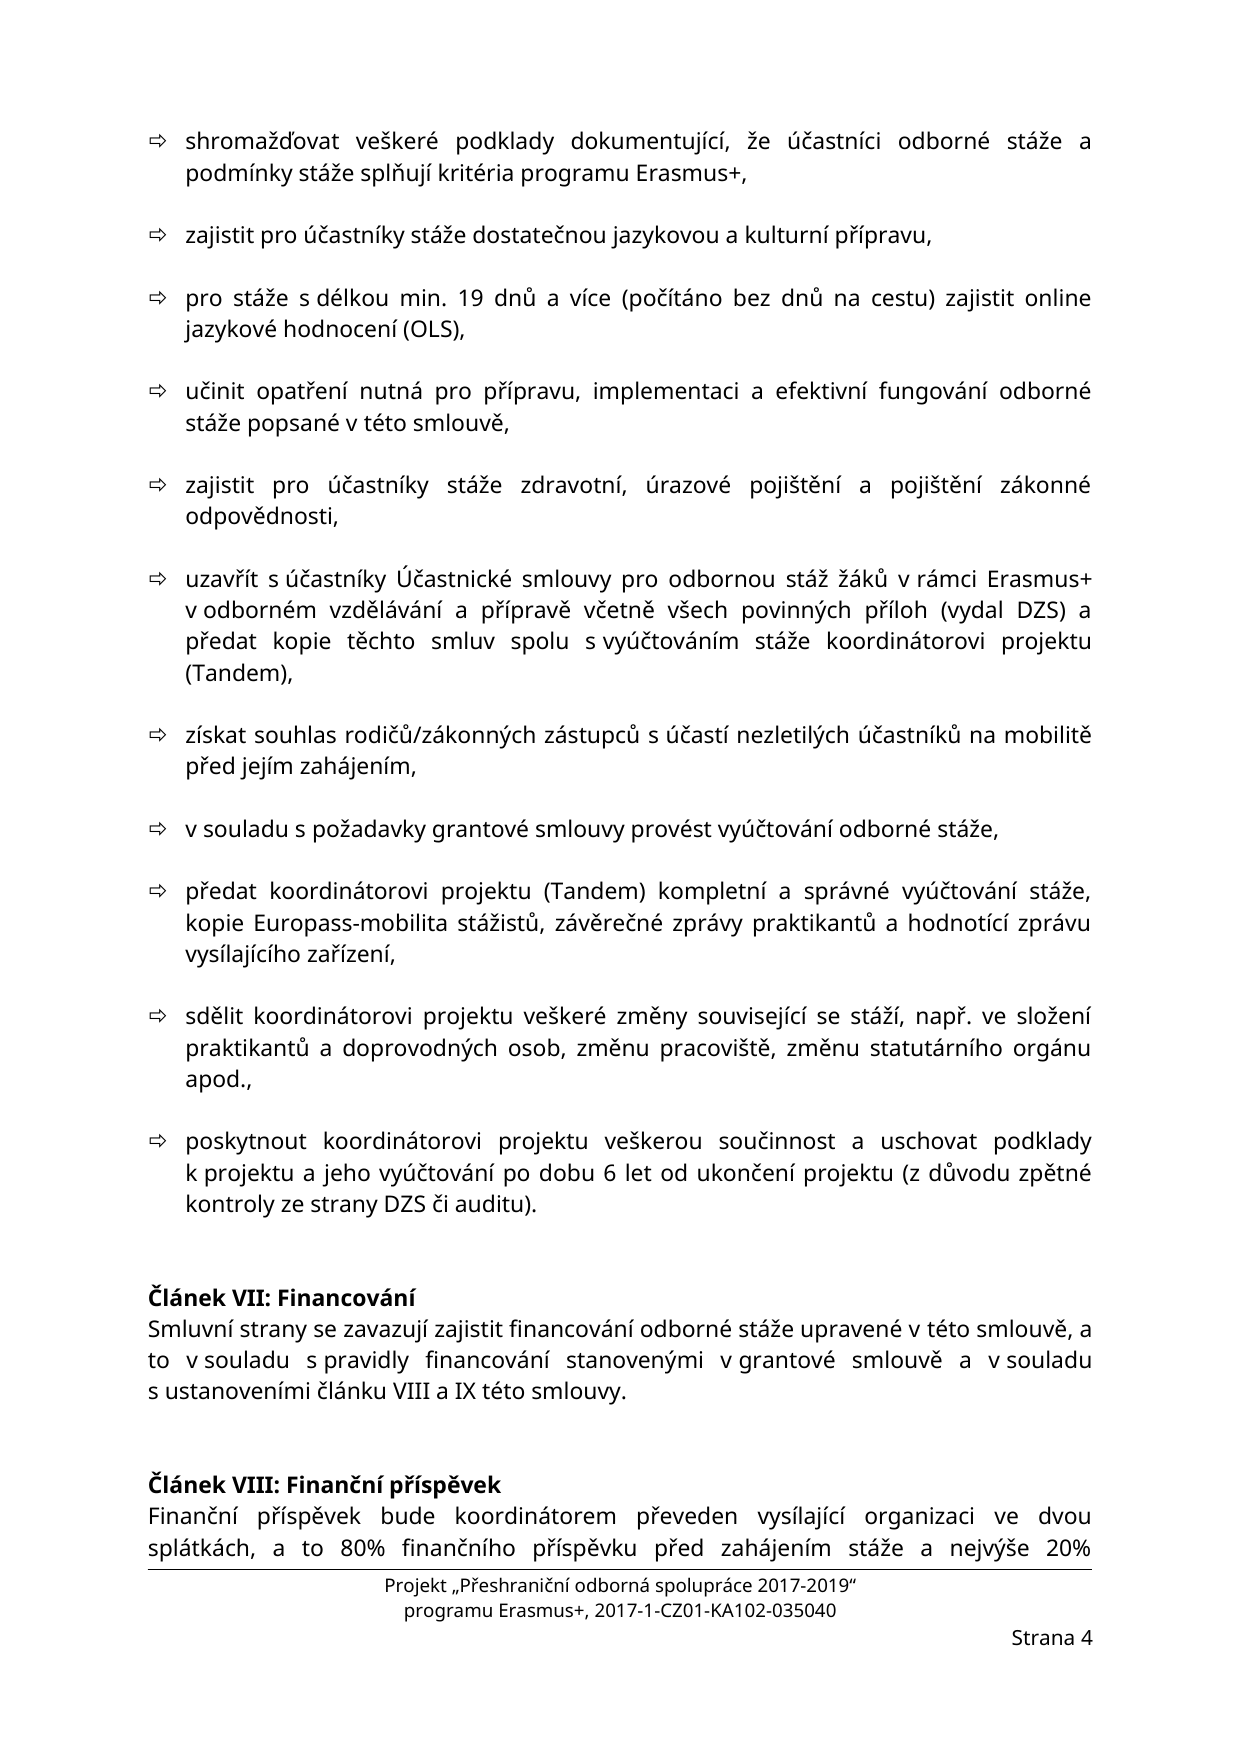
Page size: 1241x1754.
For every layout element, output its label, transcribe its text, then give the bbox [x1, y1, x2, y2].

list uzavřít s účastníky Účastnické smlouvy pro odbornou stáž žáků v rámci Erasmus+ v odborném vzdělávání a přípravě včetně všech povinných příloh (vydal DZS) a předat kopie těchto smluv spolu s vyúčtováním stáže koordinátorovi projektu (Tandem), [148, 563, 1092, 688]
text Článek VIII: Finanční příspěvek [148, 1469, 1092, 1500]
list v souladu s požadavky grantové smlouvy provést vyúčtování odborné stáže, [148, 813, 1092, 844]
list zajistit pro účastníky stáže dostatečnou jazykovou a kulturní přípravu, [148, 219, 1092, 250]
text Smluvní strany se zavazují zajistit financování odborné stáže upravené v této smlouvě, a to v souladu s pravidly financování stanovenými v grantové smlouvě a v souladu s ustanoveními článku VIII a IX této smlouvy. [148, 1313, 1092, 1406]
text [148, 1500, 1092, 1563]
list předat koordinátorovi projektu (Tandem) kompletní a správné vyúčtování stáže, kopie Europass-mobilita stážistů, závěrečné zprávy praktikantů a hodnotící zprávu vysílajícího zařízení, [148, 875, 1092, 969]
text Článek VII: Financování [148, 1281, 1092, 1313]
list sdělit koordinátorovi projektu veškeré změny související se stáží, např. ve složení praktikantů a doprovodných osob, změnu pracoviště, změnu statutárního orgánu apod., [148, 1000, 1092, 1094]
list učinit opatření nutná pro přípravu, implementaci a efektivní fungování odborné stáže popsané v této smlouvě, [148, 375, 1092, 438]
list pro stáže s délkou min. 19 dnů a více (počítáno bez dnů na cestu) zajistit online jazykové hodnocení (OLS), [148, 281, 1092, 344]
list shromažďovat veškeré podklady dokumentující, že účastníci odborné stáže a podmínky stáže splňují kritéria programu Erasmus+, [148, 125, 1092, 188]
list získat souhlas rodičů/zákonných zástupců s účastí nezletilých účastníků na mobilitě před jejím zahájením, [148, 719, 1092, 781]
list poskytnout koordinátorovi projektu veškerou součinnost a uschovat podklady k projektu a jeho vyúčtování po dobu 6 let od ukončení projektu (z důvodu zpětné kontroly ze strany DZS či auditu). [148, 1125, 1092, 1219]
list zajistit pro účastníky stáže zdravotní, úrazové pojištění a pojištění zákonné odpovědnosti, [148, 469, 1092, 531]
